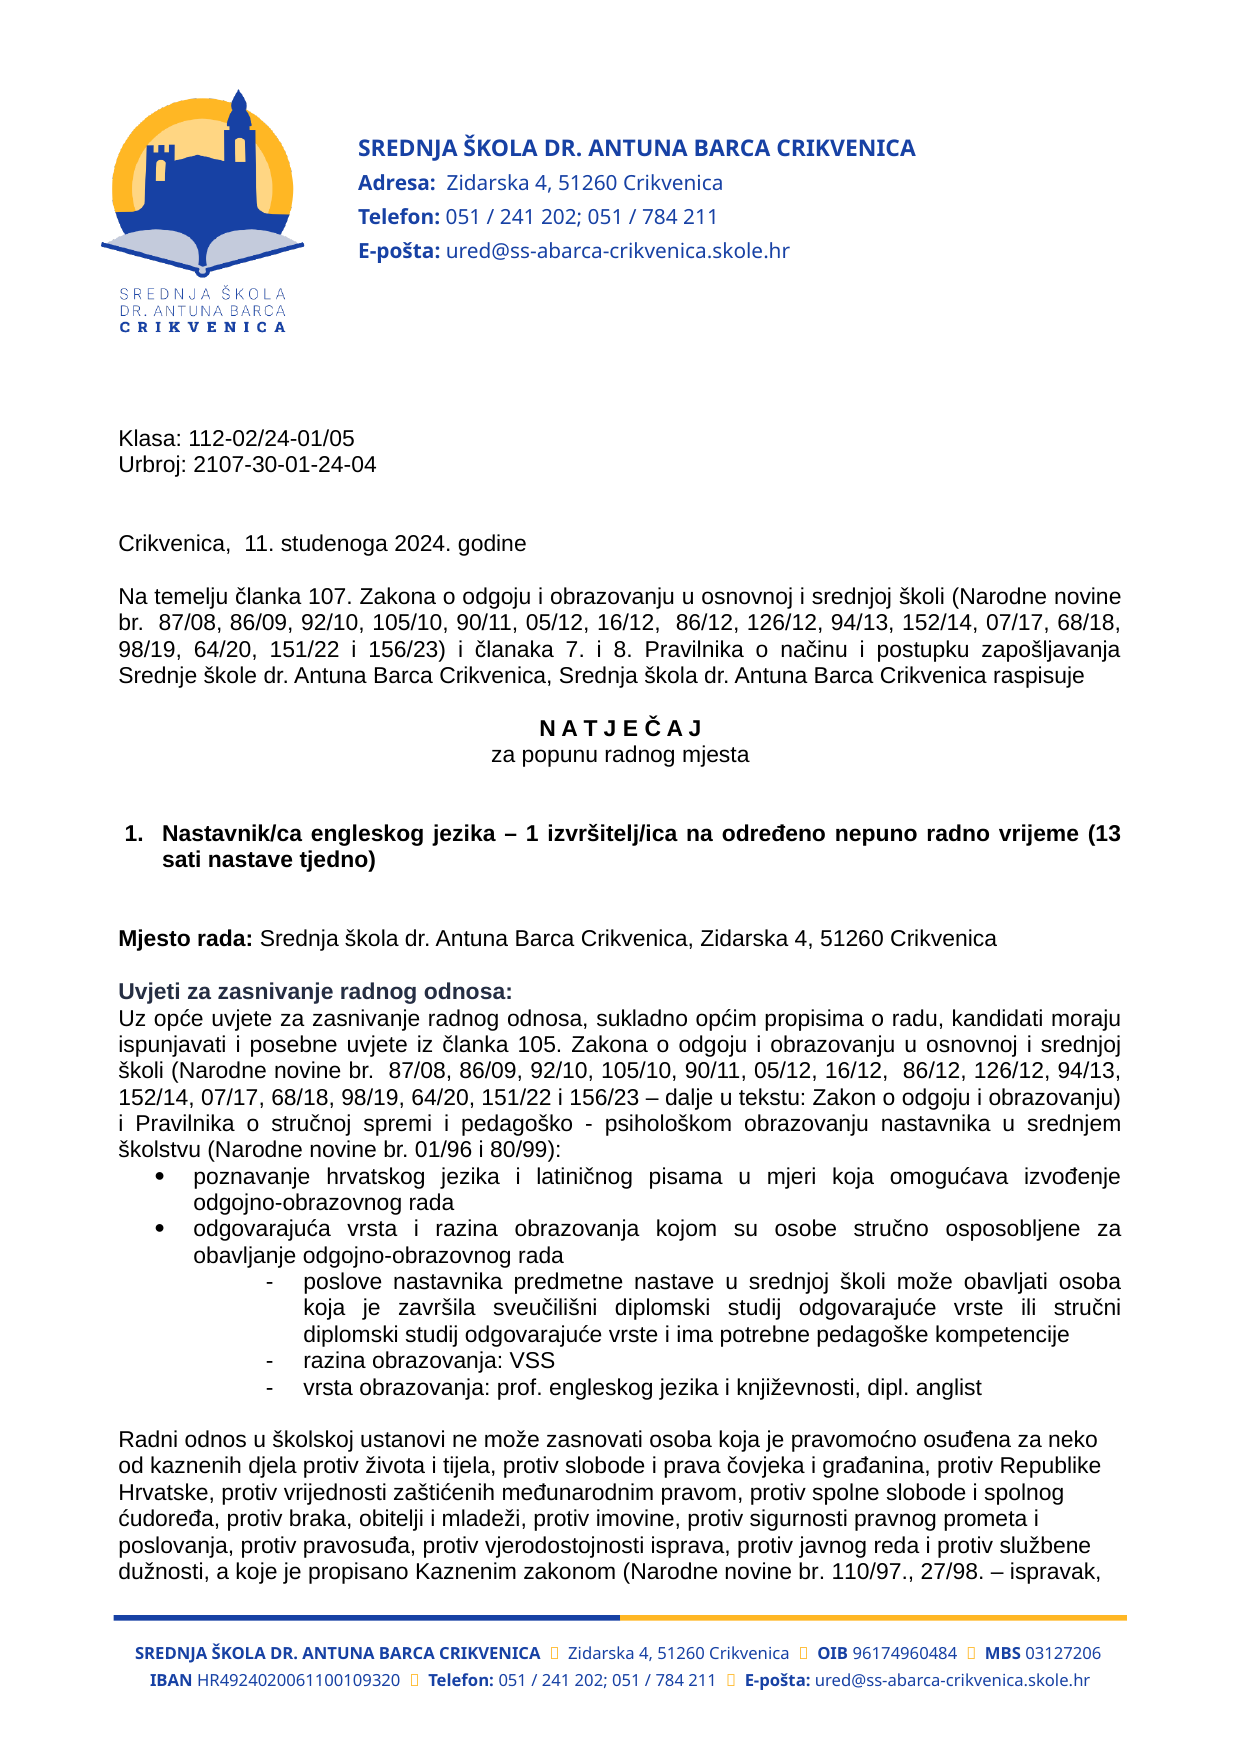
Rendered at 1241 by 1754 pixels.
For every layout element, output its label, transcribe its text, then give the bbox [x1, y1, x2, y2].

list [118, 1426, 1122, 1584]
text Urbroj: 2107-30-01-24-04 [118, 451, 1122, 477]
text Crikvenica, 11. studenoga 2024. godine [118, 530, 1122, 556]
text Na temelju članka 107. Zakona o odgoju i obrazovanju u osnovnoj i srednjoj školi (Narodne novine br. 87/08, 86/09, 92/10, 105/10, 90/11, 05/12, 16/12, 86/12, 126/12, 94/13, 152/14, 07/17, 68/18, 98/19, 64/20, 151/22 i 156/23) i članaka 7. i 8. Pravilnika o načinu i postupku zapošljavanja Srednje škole dr. Antuna Barca Crikvenica, Srednja škola dr. Antuna Barca Crikvenica raspisuje [118, 583, 1122, 688]
list Nastavnik/ca engleskog jezika – 1 izvršitelj/ica na određeno nepuno radno vrijeme (13 sati nastave tjedno) [124, 820, 1122, 873]
list poznavanje hrvatskog jezika i latiničnog pisama u mjeri koja omogućava izvođenje odgojno-obrazovnog rada [156, 1163, 1122, 1215]
text Mjesto rada: Srednja škola dr. Antuna Barca Crikvenica, Zidarska 4, 51260 Crikvenica [118, 925, 1122, 952]
text N A T J E Č A J [118, 714, 1122, 741]
text Klasa: 112-02/24-01/05 [118, 425, 1122, 451]
list vrsta obrazovanja: prof. engleskog jezika i književnosti, dipl. anglist [266, 1373, 1122, 1400]
list poslove nastavnika predmetne nastave u srednjoj školi može obavljati osoba koja je završila sveučilišni diplomski studij odgovarajuće vrste ili stručni diplomski studij odgovarajuće vrste i ima potrebne pedagoške kompetencije [266, 1268, 1122, 1347]
text za popunu radnog mjesta [118, 741, 1122, 767]
list odgovarajuća vrsta i razina obrazovanja kojom su osobe stručno osposobljene za obavljanje odgojno-obrazovnog rada [156, 1215, 1122, 1268]
picture [61, 51, 344, 373]
text Uvjeti za zasnivanje radnog odnosa: [118, 978, 1122, 1004]
list razina obrazovanja: VSS [266, 1347, 1122, 1373]
text Uz opće uvjete za zasnivanje radnog odnosa, sukladno općim propisima o radu, kandidati moraju ispunjavati i posebne uvjete iz članka 105. Zakona o odgoju i obrazovanju u osnovnoj i srednjoj školi (Narodne novine br. 87/08, 86/09, 92/10, 105/10, 90/11, 05/12, 16/12, 86/12, 126/12, 94/13, 152/14, 07/17, 68/18, 98/19, 64/20, 151/22 i 156/23 – dalje u tekstu: Zakon o odgoju i obrazovanju) i Pravilnika o stručnoj spremi i pedagoško - psihološkom obrazovanju nastavnika u srednjem školstvu (Narodne novine br. 01/96 i 80/99): [118, 1004, 1122, 1163]
